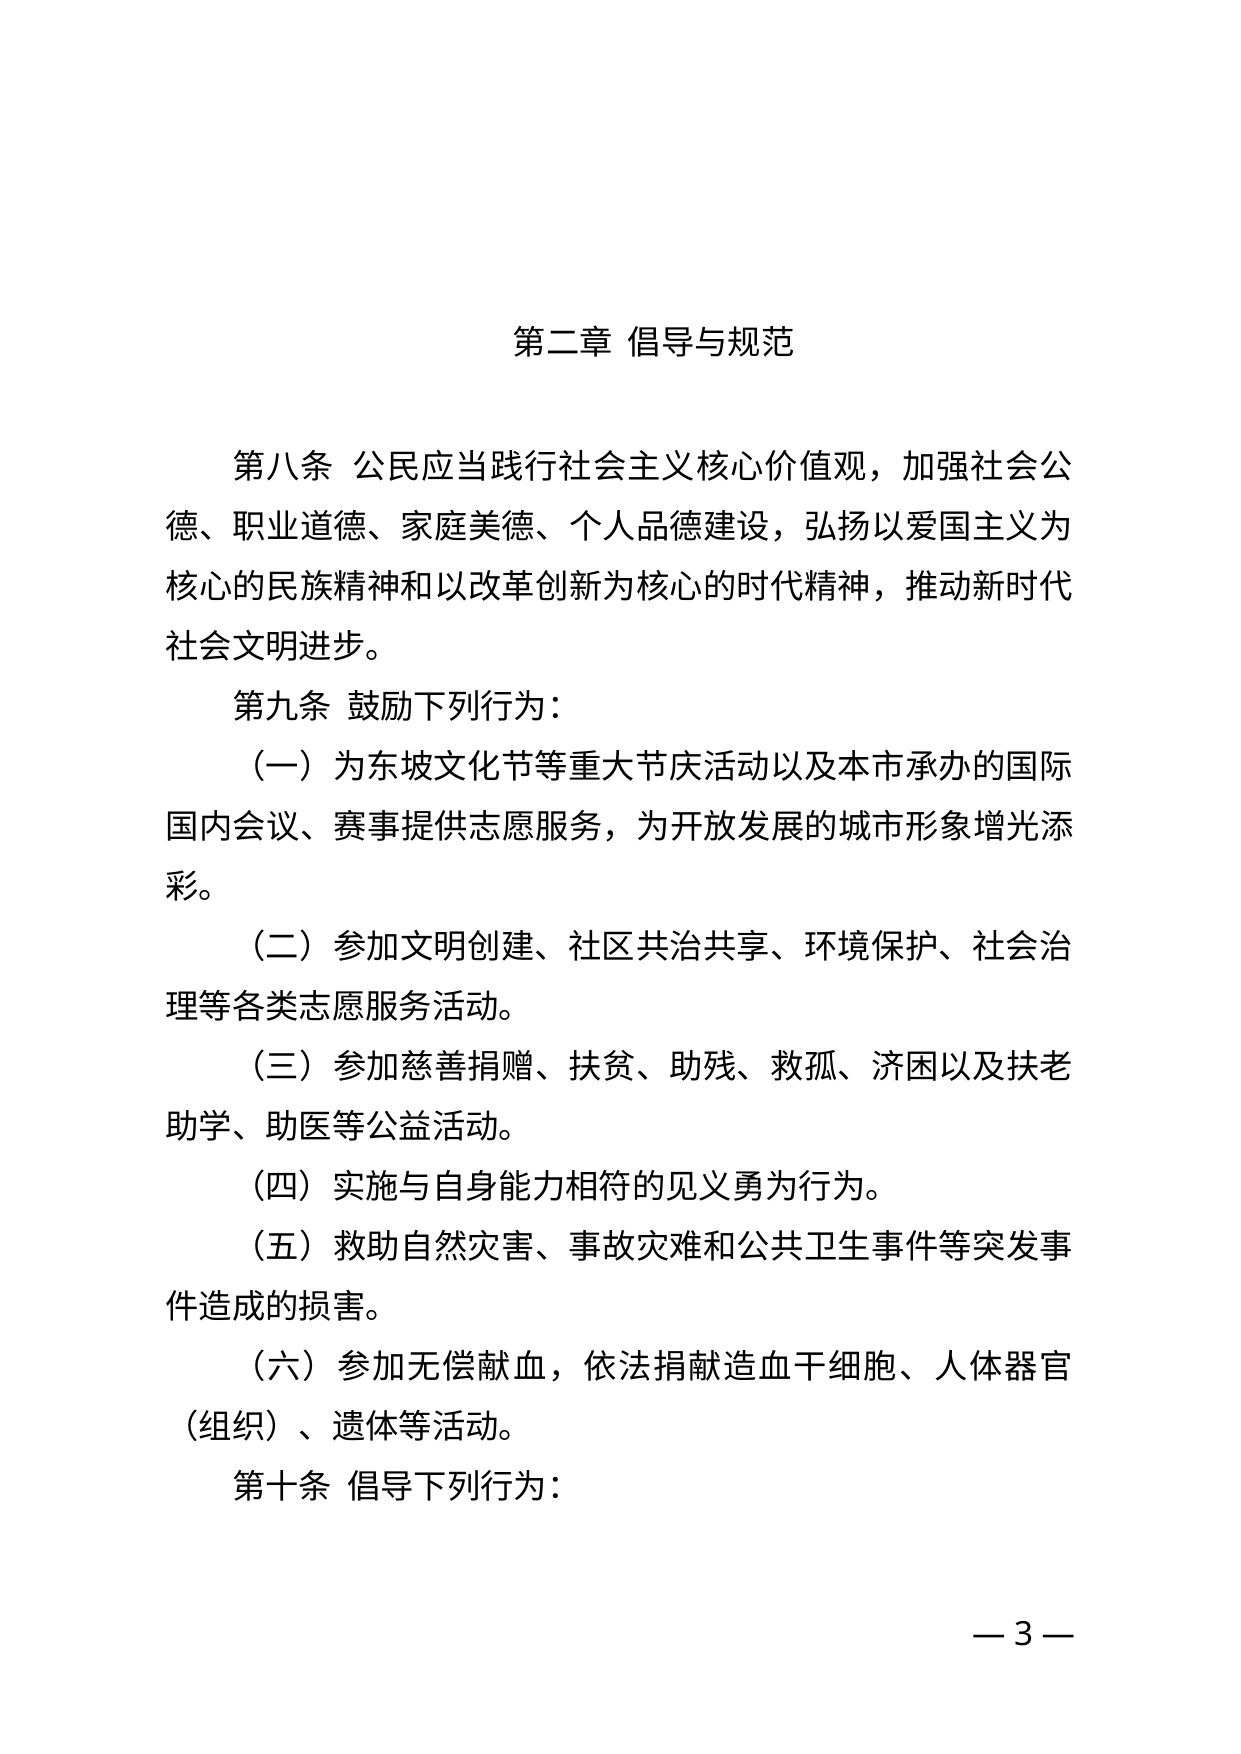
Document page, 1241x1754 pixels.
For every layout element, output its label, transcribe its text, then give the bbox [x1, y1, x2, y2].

text 第二章 倡导与规范 [165, 295, 1075, 385]
text （六）参加无偿献血，依法捐献造血干细胞、人体器官（组织）、遗体等活动。 [165, 1331, 1075, 1451]
text （四）实施与自身能力相符的见义勇为行为。 [165, 1151, 1075, 1211]
text 第九条 鼓励下列行为： [165, 671, 1075, 731]
text 第十条 倡导下列行为： [165, 1451, 1075, 1511]
text （五）救助自然灾害、事故灾难和公共卫生事件等突发事件造成的损害。 [165, 1211, 1075, 1331]
text 第八条 公民应当践行社会主义核心价值观，加强社会公德、职业道德、家庭美德、个人品德建设，弘扬以爱国主义为核心的民族精神和以改革创新为核心的时代精神，推动新时代社会文明进步。 [165, 431, 1075, 671]
text （一）为东坡文化节等重大节庆活动以及本市承办的国际国内会议、赛事提供志愿服务，为开放发展的城市形象增光添彩。 [165, 731, 1075, 911]
text （三）参加慈善捐赠、扶贫、助残、救孤、济困以及扶老、助学、助医等公益活动。 [165, 1031, 1075, 1151]
text （二）参加文明创建、社区共治共享、环境保护、社会治理等各类志愿服务活动。 [165, 911, 1075, 1031]
